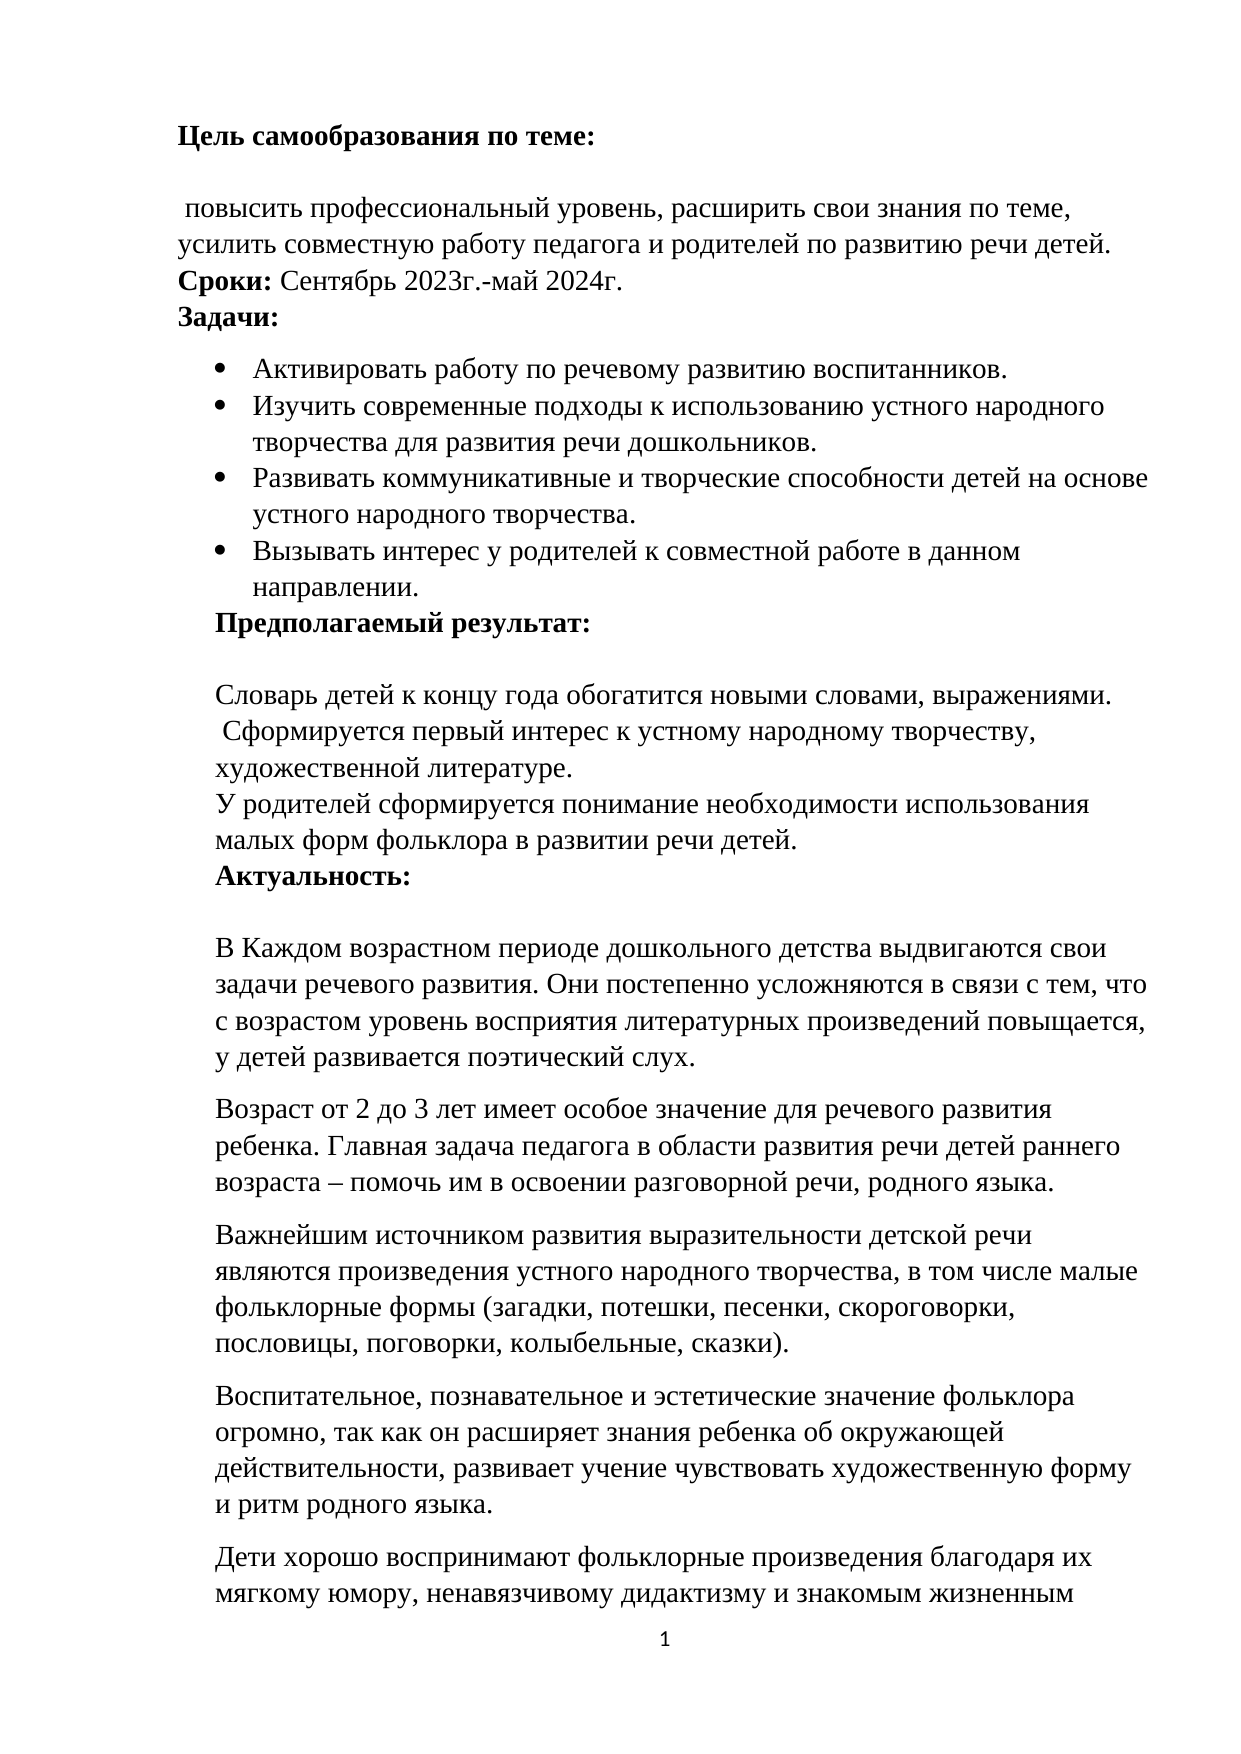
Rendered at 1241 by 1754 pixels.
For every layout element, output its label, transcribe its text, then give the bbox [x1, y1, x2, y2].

text У родителей сформируется понимание необходимости использования малых форм фольклора в развитии речи детей. [215, 786, 1152, 856]
text Воспитательное, познавательное и эстетические значение фольклора огромно, так как он расширяет знания ребенка об окружающей действительности, развивает учение чувствовать художественную форму и ритм родного языка. [215, 1378, 1152, 1520]
list Изучить современные подходы к использованию устного народного творчества для развития речи дошкольников. [215, 388, 1152, 458]
text Важнейшим источником развития выразительности детской речи являются произведения устного народного творчества, в том числе малые фольклорные формы (загадки, потешки, песенки, скороговорки, пословицы, поговорки, колыбельные, сказки). [215, 1217, 1152, 1359]
text Сформируется первый интерес к устному народному творчеству, художественной литературе. [215, 713, 1152, 783]
text Цель самообразования по теме: [177, 118, 1152, 152]
text В Каждом возрастном периоде дошкольного детства выдвигаются свои задачи речевого развития. Они постепенно усложняются в связи с тем, что с возрастом уровень восприятия литературных произведений повыщается, у детей развивается поэтический слух. [215, 930, 1152, 1072]
text Сроки: Сентябрь 2023г.-май 2024г. [177, 263, 1152, 296]
text Предполагаемый результат: [215, 605, 1152, 639]
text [215, 1539, 1152, 1609]
text Задачи: [177, 299, 1152, 332]
list Развивать коммуникативные и творческие способности детей на основе устного народного творчества. [215, 460, 1152, 530]
list Вызывать интерес у родителей к совместной работе в данном направлении. [215, 533, 1152, 602]
text повысить профессиональный уровень, расширить свои знания по теме, усилить совместную работу педагога и родителей по развитию речи детей. [177, 190, 1152, 260]
text Актуальность: [215, 858, 1152, 892]
list Активировать работу по речевому развитию воспитанников. [215, 352, 1152, 385]
text Возраст от 2 до 3 лет имеет особое значение для речевого развития ребенка. Главная задача педагога в области развития речи детей раннего возраста – помочь им в освоении разговорной речи, родного языка. [215, 1092, 1152, 1197]
text Словарь детей к концу года обогатится новыми словами, выражениями. [215, 677, 1152, 711]
